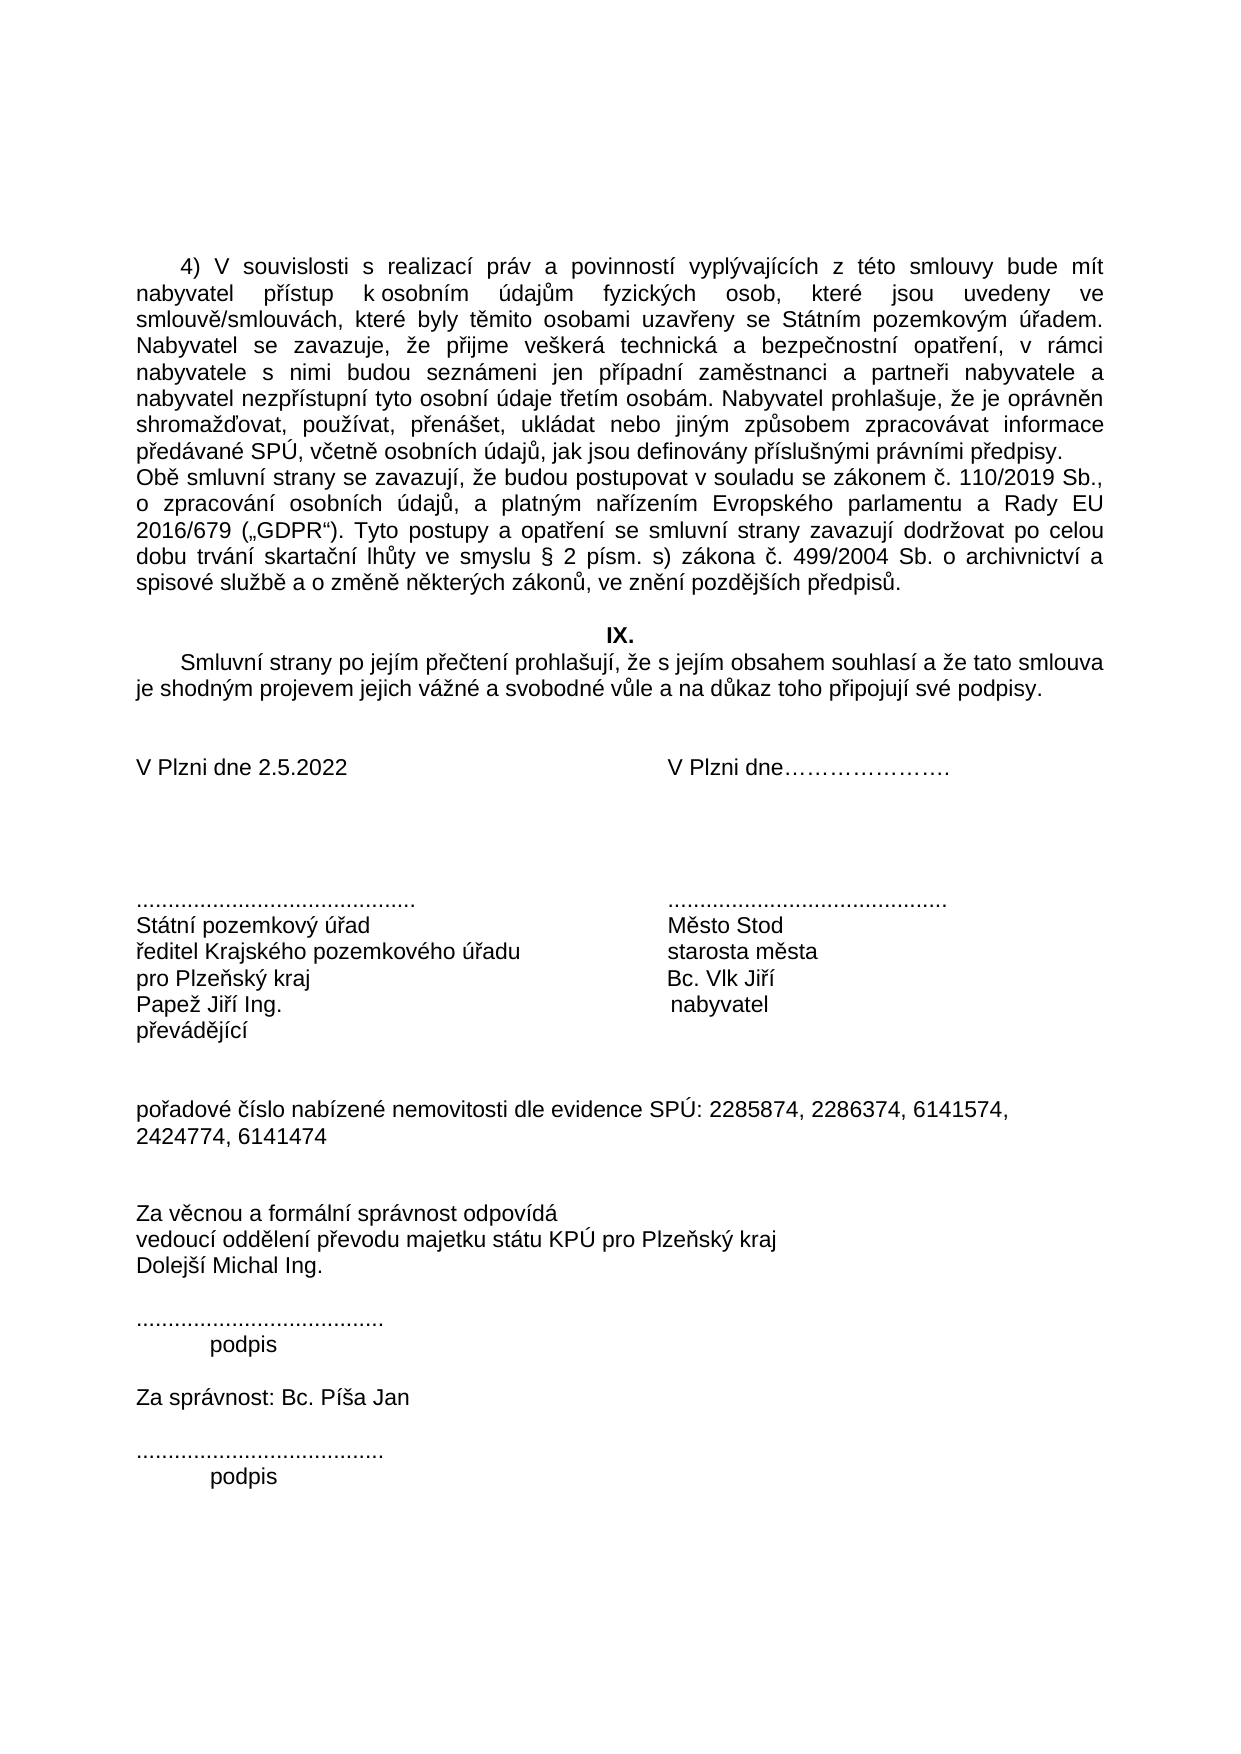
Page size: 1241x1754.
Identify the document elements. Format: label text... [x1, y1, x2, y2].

text Obě smluvní strany se zavazují, že budou postupovat v souladu se zákonem č. 110/2019 Sb., o zpracování osobních údajů, a platným nařízením Evropského parlamentu a Rady EU 2016/679 („GDPR“). Tyto postupy a opatření se smluvní strany zavazují dodržovat po celou dobu trvání skartační lhůty ve smyslu § 2 písm. s) zákona č. 499/2004 Sb. o archivnictví a spisové službě a o změně některých zákonů, ve znění pozdějších předpisů. [136, 464, 1104, 596]
text podpis [136, 1331, 1104, 1358]
text Státní pozemkový úřad Město Stod [136, 912, 1104, 938]
text IX. [136, 622, 1104, 648]
text ............................................ ............................................ [136, 886, 1104, 912]
text V Plzni dne 2.5.2022 V Plzni dne…………………. [136, 754, 1104, 780]
text ředitel Krajského pozemkového úřadu starosta města [136, 938, 1104, 965]
text pořadové číslo nabízené nemovitosti dle evidence SPÚ: 2285874, 2286374, 6141574, 2424774, 6141474 [136, 1096, 1104, 1173]
text převádějící [136, 1017, 1104, 1044]
text Za správnost: Bc. Píša Jan [136, 1384, 1104, 1410]
text pro Plzeňský kraj Bc. Vlk Jiří [136, 965, 1104, 991]
text Dolejší Michal Ing. [136, 1252, 1104, 1279]
text Za věcnou a formální správnost odpovídá [136, 1199, 1104, 1226]
text Papež Jiří Ing. nabyvatel [136, 991, 1104, 1017]
text vedoucí oddělení převodu majetku státu KPÚ pro Plzeňský kraj [136, 1226, 1104, 1252]
text podpis [136, 1463, 1104, 1489]
text Smluvní strany po jejím přečtení prohlašují, že s jejím obsahem souhlasí a že tato smlouva je shodným projevem jejich vážné a svobodné vůle a na důkaz toho připojují své podpisy. [136, 648, 1104, 701]
text ....................................... [136, 1305, 1104, 1331]
text 4) V souvislosti s realizací práv a povinností vyplývajících z této smlouvy bude mít nabyvatel přístup k osobním údajům fyzických osob, které jsou uvedeny ve smlouvě/smlouvách, které byly těmito osobami uzavřeny se Státním pozemkovým úřadem. Nabyvatel se zavazuje, že přijme veškerá technická a bezpečnostní opatření, v rámci nabyvatele s nimi budou seznámeni jen případní zaměstnanci a partneři nabyvatele a nabyvatel nezpřístupní tyto osobní údaje třetím osobám. Nabyvatel prohlašuje, že je oprávněn shromažďovat, používat, přenášet, ukládat nebo jiným způsobem zpracovávat informace předávané SPÚ, včetně osobních údajů, jak jsou definovány příslušnými právními předpisy. [136, 253, 1104, 464]
text ....................................... [136, 1437, 1104, 1463]
